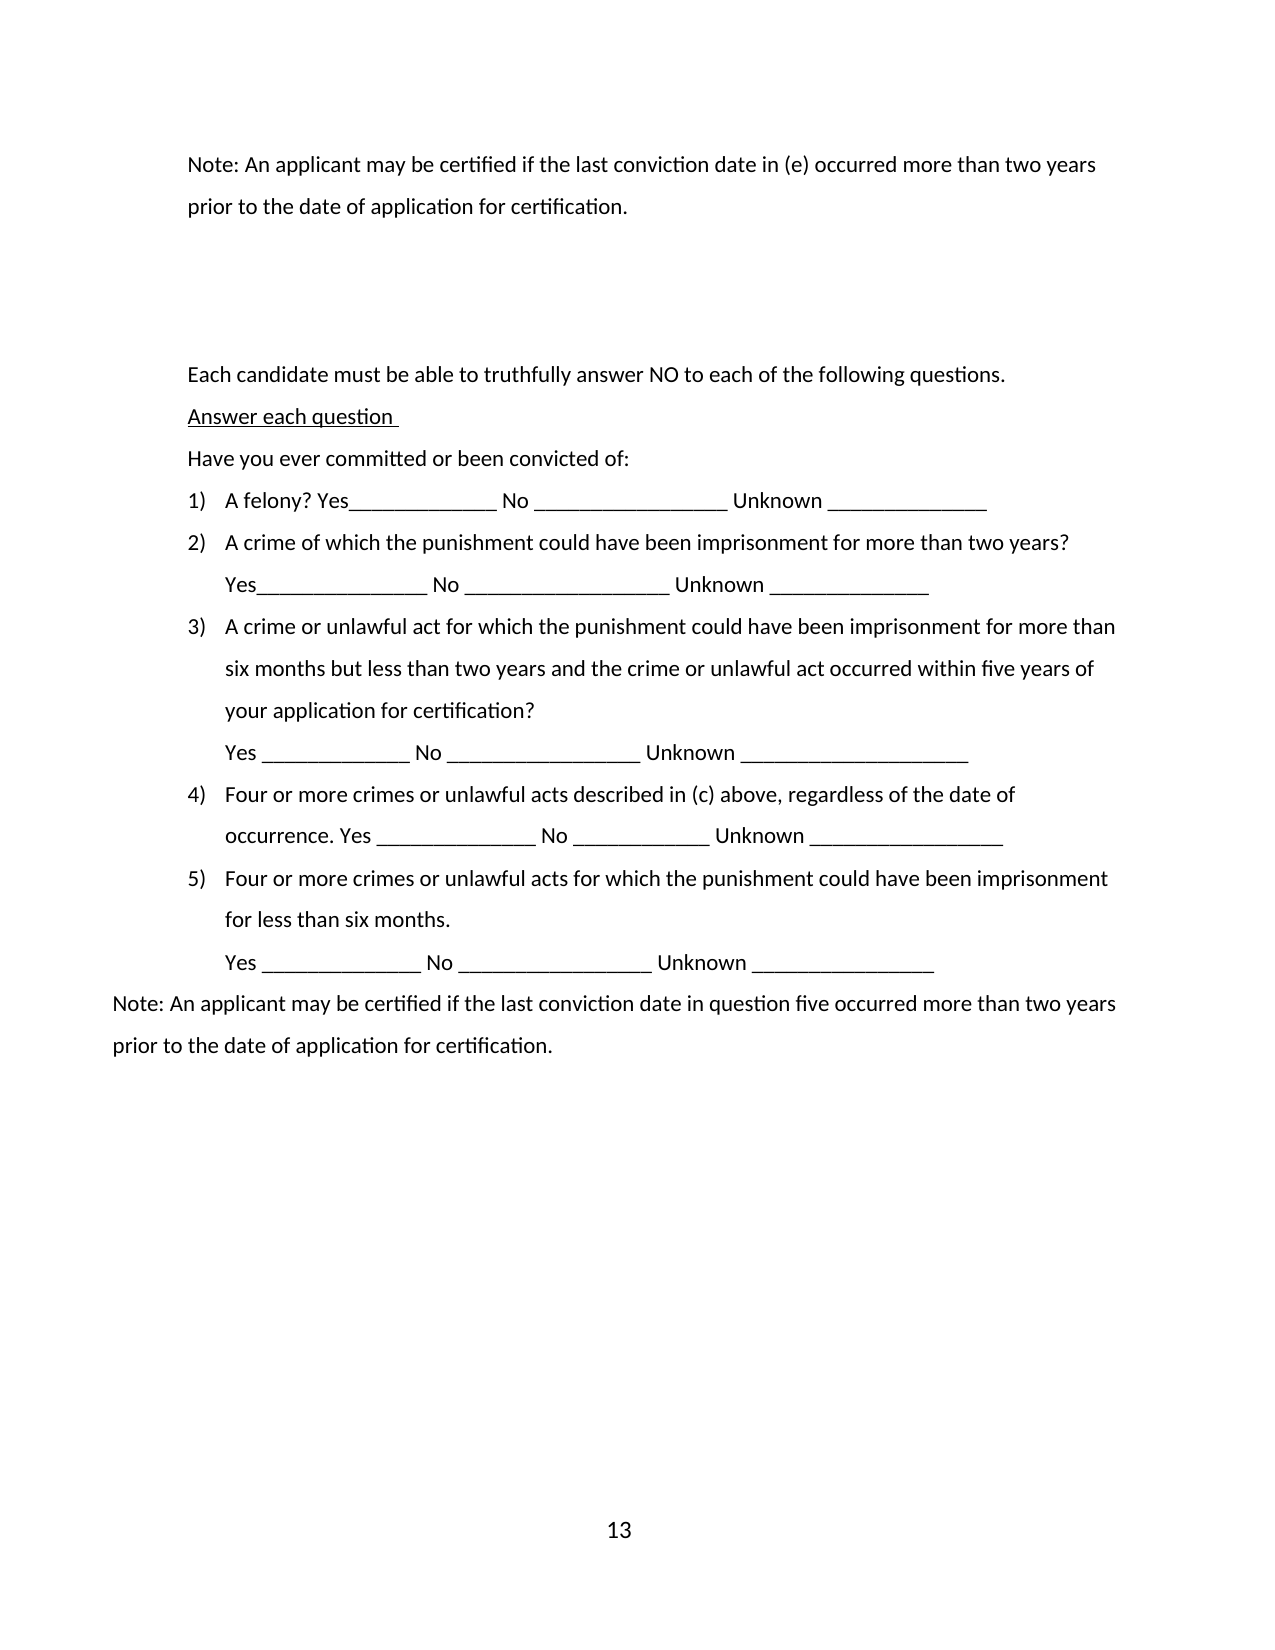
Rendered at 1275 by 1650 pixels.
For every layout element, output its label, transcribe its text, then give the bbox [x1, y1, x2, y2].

list Four or more crimes or unlawful acts described in (c) above, regardless of the date of occurrence. Yes ______________ No ____________ Unknown _________________ [187, 780, 1125, 850]
text Have you ever committed or been convicted of: [187, 444, 1125, 472]
list A crime of which the punishment could have been imprisonment for more than two years? Yes_______________ No __________________ Unknown ______________ [187, 528, 1125, 598]
text Each candidate must be able to truthfully answer NO to each of the following questions. [187, 360, 1125, 388]
list Yes _____________ No _________________ Unknown ____________________ [225, 738, 1125, 766]
list Four or more crimes or unlawful acts for which the punishment could have been imprisonment for less than six months. [187, 864, 1125, 934]
text Note: An applicant may be certified if the last conviction date in question five occurred more than two years prior to the date of application for certification. [112, 989, 1125, 1059]
list A felony? Yes_____________ No _________________ Unknown ______________ [187, 486, 1125, 514]
list Yes ______________ No _________________ Unknown ________________ [225, 948, 1125, 976]
list A crime or unlawful act for which the punishment could have been imprisonment for more than six months but less than two years and the crime or unlawful act occurred within five years of your application for certification? [187, 612, 1125, 724]
text Note: An applicant may be certified if the last conviction date in (e) occurred more than two years prior to the date of application for certification. [187, 150, 1125, 220]
text Answer each question [187, 402, 1125, 430]
